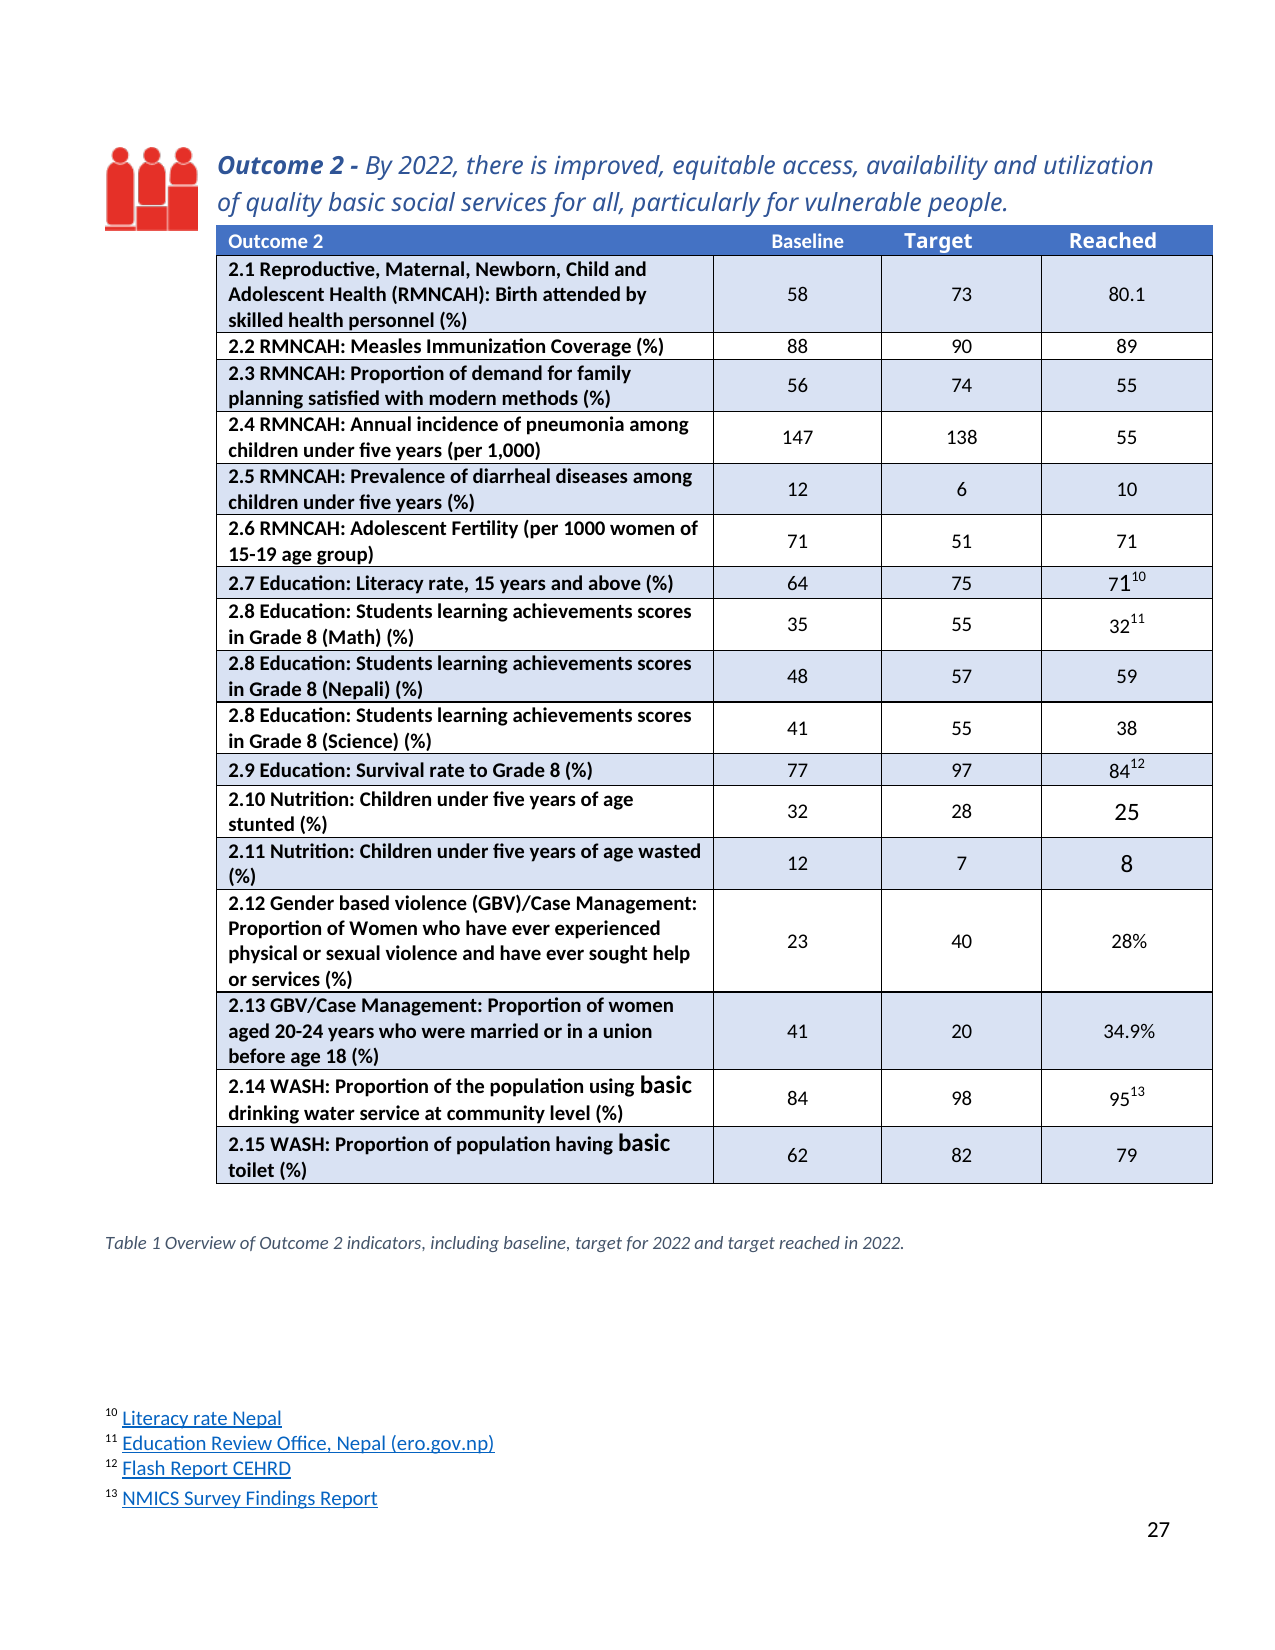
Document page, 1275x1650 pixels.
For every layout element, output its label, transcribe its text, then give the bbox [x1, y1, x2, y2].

table_cell 7 [882, 838, 1041, 889]
table_cell 82 [882, 1127, 1041, 1183]
table_cell 48 [714, 651, 881, 701]
table_cell 95 [1042, 1070, 1212, 1126]
table_cell 97 [882, 754, 1041, 785]
table_cell 2.13 GBV/Case Management: Proportion of women aged 20-24 years who were married or in a union before age 18 (%) [217, 993, 713, 1069]
table_cell 12 [714, 464, 881, 514]
table_cell 55 [1042, 360, 1212, 411]
text Table 1 Overview of Outcome 2 indicators, including baseline, target for 2022 and target reached in 2022. [105, 1232, 1170, 1254]
table_cell 23 [714, 890, 881, 991]
table_cell 71 [714, 515, 881, 566]
table_cell 56 [714, 360, 881, 411]
table_cell 75 [882, 567, 1041, 598]
table_cell 2.4 RMNCAH: Annual incidence of pneumonia among children under five years (per 1,000) [217, 412, 713, 462]
table_cell 2.6 RMNCAH: Adolescent Fertility (per 1000 women of 15-19 age group) [217, 515, 713, 566]
table_cell 41 [714, 993, 881, 1069]
table_cell 2.5 RMNCAH: Prevalence of diarrheal diseases among children under five years (%) [217, 464, 713, 514]
table_cell 28% [1042, 890, 1212, 991]
table_cell 2.8 Education: Students learning achievements scores in Grade 8 (Science) (%) [217, 703, 713, 753]
table_cell 2.7 Education: Literacy rate, 15 years and above (%) [217, 567, 713, 598]
table_cell 2.12 Gender based violence (GBV)/Case Management: Proportion of Women who have ever experienced physical or sexual violence and have ever sought help or services (%) [217, 890, 713, 991]
table_cell 62 [714, 1127, 881, 1183]
table_cell 2.11 Nutrition: Children under five years of age wasted (%) [217, 838, 713, 889]
table_cell 55 [882, 599, 1041, 649]
table_cell 6 [882, 464, 1041, 514]
table_cell 79 [1042, 1127, 1212, 1183]
table_cell 58 [714, 256, 881, 332]
table_cell 2.9 Education: Survival rate to Grade 8 (%) [217, 754, 713, 785]
table_cell 2.1 Reproductive, Maternal, Newborn, Child and Adolescent Health (RMNCAH): Birth attended by skilled health personnel (%) [217, 256, 713, 332]
table_cell 98 [882, 1070, 1041, 1126]
table_cell 64 [714, 567, 881, 598]
table_cell 35 [714, 599, 881, 649]
table_cell 88 [714, 333, 881, 359]
table_cell 38 [1042, 703, 1212, 753]
table_cell 59 [1042, 651, 1212, 701]
table_cell 2.2 RMNCAH: Measles Immunization Coverage (%) [217, 333, 713, 359]
table_header Reached [1042, 226, 1212, 255]
table_header Outcome 2 [217, 226, 713, 255]
table_cell 10 [1042, 464, 1212, 514]
table_cell 57 [882, 651, 1041, 701]
table_cell 2.15 WASH: Proportion of population having basic toilet (%) [217, 1127, 713, 1183]
table_cell 138 [882, 412, 1041, 462]
table_cell 12 [714, 838, 881, 889]
table_header Target [882, 226, 1041, 255]
table_cell 55 [1042, 412, 1212, 462]
table_cell 40 [882, 890, 1041, 991]
table_cell 74 [882, 360, 1041, 411]
table_cell 2.8 Education: Students learning achievements scores in Grade 8 (Math) (%) [217, 599, 713, 649]
table_cell 84 [714, 1070, 881, 1126]
table_cell 32 [1042, 599, 1212, 649]
table_cell 77 [714, 754, 881, 785]
table_cell 41 [714, 703, 881, 753]
table_cell 34.9% [1042, 993, 1212, 1069]
table_cell 2.10 Nutrition: Children under five years of age stunted (%) [217, 786, 713, 837]
table_cell 147 [714, 412, 881, 462]
table_cell 8 [1042, 838, 1212, 889]
table_header Baseline [714, 226, 881, 255]
table_cell 32 [714, 786, 881, 837]
table_cell 90 [882, 333, 1041, 359]
subtitle Outcome 2 - By 2022, there is improved, equitable access, availability and utilization of quality basic social services for all, particularly for vulnerable people. [198, 148, 1170, 218]
table_cell 51 [882, 515, 1041, 566]
table_cell 28 [882, 786, 1041, 837]
table_cell 2.3 RMNCAH: Proportion of demand for family planning satisfied with modern methods (%) [217, 360, 713, 411]
table_cell 20 [882, 993, 1041, 1069]
table_cell 2.8 Education: Students learning achievements scores in Grade 8 (Nepali) (%) [217, 651, 713, 701]
table_cell 25 [1042, 786, 1212, 837]
table_cell 89 [1042, 333, 1212, 359]
picture [105, 147, 198, 231]
table_cell 71 [1042, 567, 1212, 598]
table_cell 2.14 WASH: Proportion of the population using basic drinking water service at community level (%) [217, 1070, 713, 1126]
table_cell 80.1 [1042, 256, 1212, 332]
table_cell 73 [882, 256, 1041, 332]
table_cell 55 [882, 703, 1041, 753]
table_cell 84 [1042, 754, 1212, 785]
table_cell 71 [1042, 515, 1212, 566]
